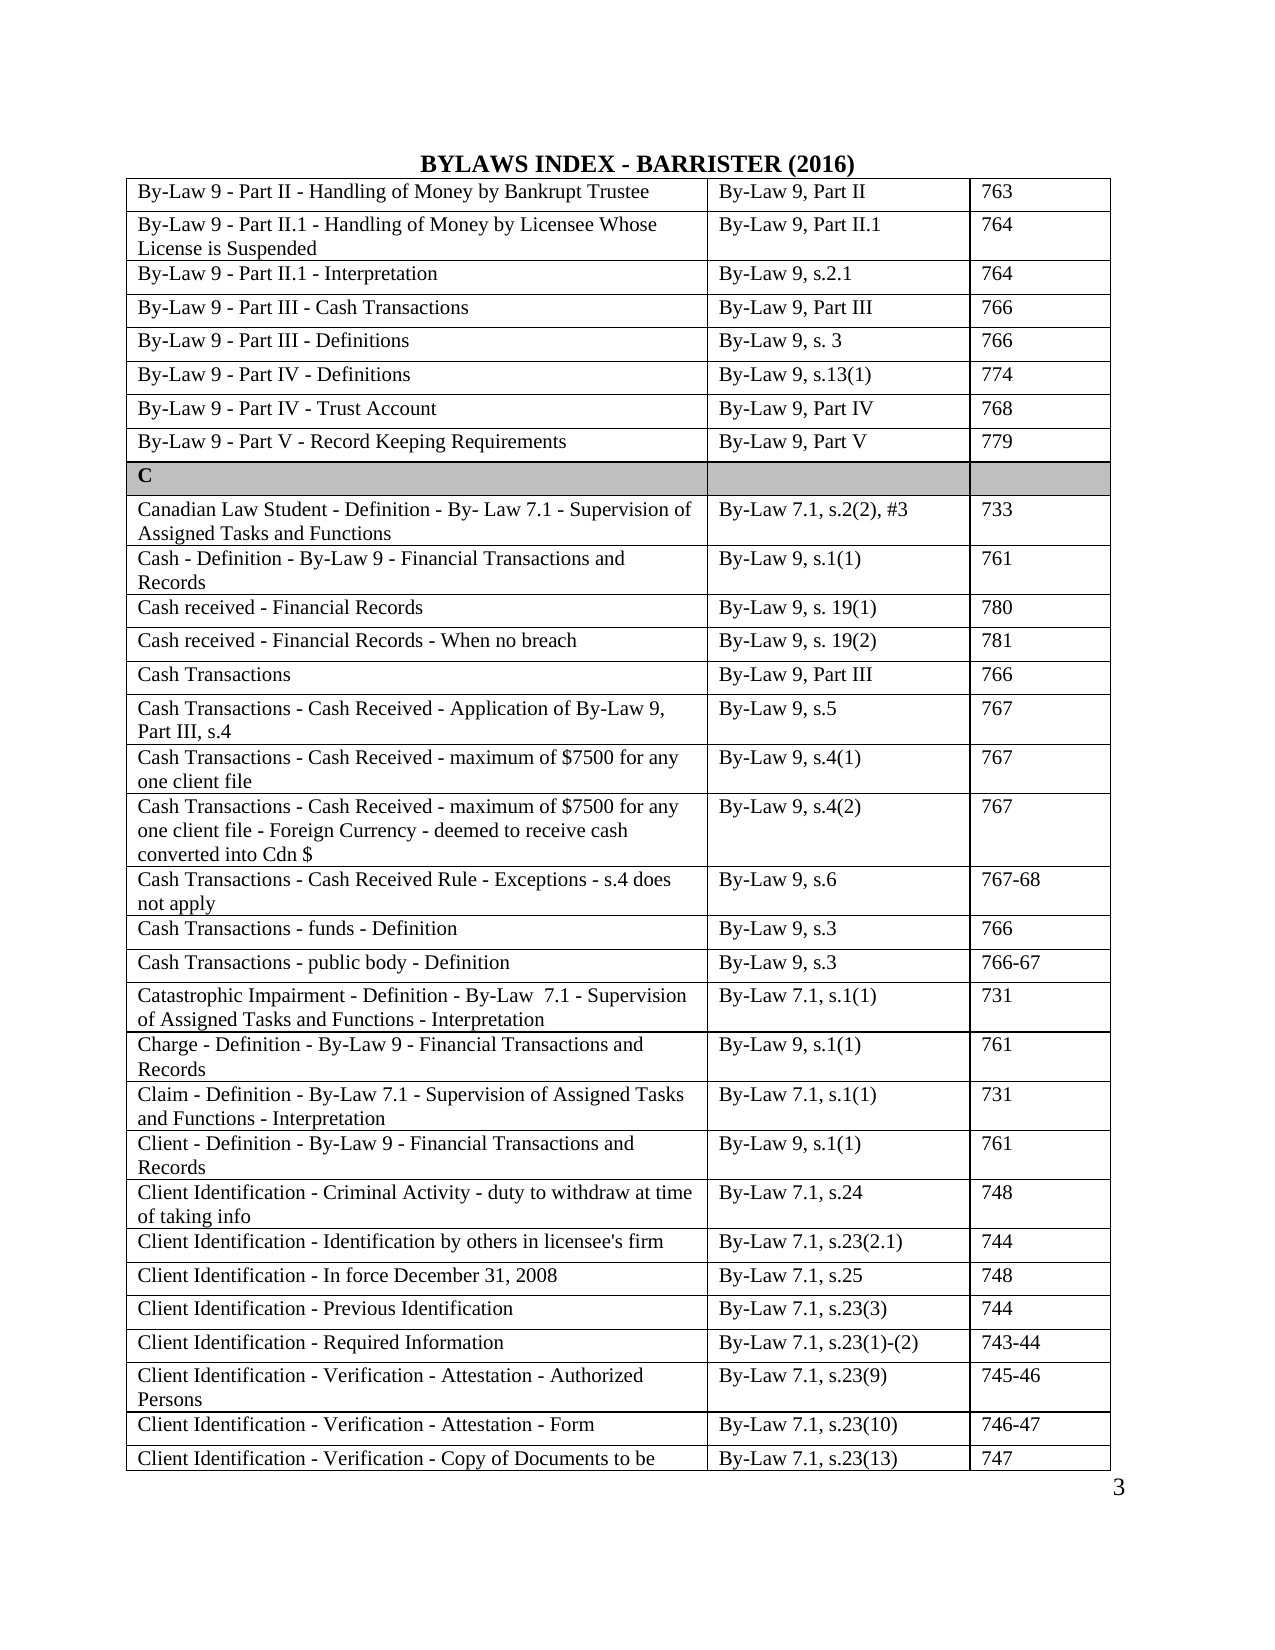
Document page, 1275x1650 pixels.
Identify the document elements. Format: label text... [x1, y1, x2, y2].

table_cell Cash Transactions [127, 662, 707, 694]
table_cell 767 [971, 745, 1110, 793]
table_cell 767 [971, 695, 1110, 743]
table_cell 746-47 [971, 1413, 1110, 1445]
table_cell Client Identification - Required Information [127, 1330, 707, 1362]
table_cell Client Identification - Identification by others in licensee's firm [127, 1229, 707, 1262]
table_cell 768 [971, 395, 1110, 428]
table_cell [971, 463, 1110, 495]
table_cell 731 [971, 1082, 1110, 1130]
table_cell 744 [971, 1229, 1110, 1262]
table_cell By-Law 7.1, s.23(2.1) [708, 1229, 969, 1262]
table_cell By-Law 7.1, s.2(2), #3 [708, 496, 969, 544]
table_cell Client - Definition - By-Law 9 - Financial Transactions and Records [127, 1131, 707, 1179]
table_cell Catastrophic Impairment - Definition - By-Law 7.1 - Supervision of Assigned Tasks and Functions - Interpretation [127, 983, 707, 1031]
table_cell Cash Transactions - Cash Received - maximum of $7500 for any one client file - Foreign Currency - deemed to receive cash converted into Cdn $ [127, 794, 707, 866]
table_cell By-Law 9, Part V [708, 429, 969, 461]
table_cell By-Law 9, s.4(2) [708, 794, 969, 866]
table_cell By-Law 9, s.6 [708, 867, 969, 915]
table_cell By-Law 9, s.3 [708, 950, 969, 982]
table_cell By-Law 9, s.13(1) [708, 362, 969, 394]
table_cell Client Identification - Previous Identification [127, 1296, 707, 1329]
table_cell 761 [971, 1131, 1110, 1179]
table_cell By-Law 9, s.5 [708, 695, 969, 743]
table_cell 766-67 [971, 950, 1110, 982]
table_cell 748 [971, 1180, 1110, 1228]
table_cell Cash Transactions - Cash Received - maximum of $7500 for any one client file [127, 745, 707, 793]
table_cell Client Identification - Criminal Activity - duty to withdraw at time of taking info [127, 1180, 707, 1228]
table_cell 743-44 [971, 1330, 1110, 1362]
table_cell 764 [971, 261, 1110, 294]
table_cell 744 [971, 1296, 1110, 1329]
table_cell By-Law 7.1, s.1(1) [708, 983, 969, 1031]
table_cell By-Law 9 - Part II.1 - Interpretation [127, 261, 707, 294]
table_cell By-Law 9, Part II [708, 179, 969, 211]
table_cell 745-46 [971, 1363, 1110, 1411]
table_cell 781 [971, 628, 1110, 661]
table_cell 780 [971, 595, 1110, 627]
table_cell Cash received - Financial Records [127, 595, 707, 627]
table_cell 766 [971, 662, 1110, 694]
table_cell 733 [971, 496, 1110, 544]
table_cell 767-68 [971, 867, 1110, 915]
table_cell 763 [971, 179, 1110, 211]
table_cell By-Law 9 - Part II.1 - Handling of Money by Licensee Whose License is Suspended [127, 212, 707, 260]
table_cell 748 [971, 1263, 1110, 1295]
table_cell Cash - Definition - By-Law 9 - Financial Transactions and Records [127, 546, 707, 594]
table_cell By-Law 9, Part III [708, 295, 969, 327]
table_cell 766 [971, 916, 1110, 949]
table_cell 761 [971, 546, 1110, 594]
table_cell By-Law 9 - Part IV - Trust Account [127, 395, 707, 428]
table_cell By-Law 9 - Part IV - Definitions [127, 362, 707, 394]
table_cell By-Law 7.1, s.23(9) [708, 1363, 969, 1411]
table_cell By-Law 9 - Part III - Definitions [127, 328, 707, 361]
table_cell By-Law 9 - Part III - Cash Transactions [127, 295, 707, 327]
table_cell By-Law 9, s.3 [708, 916, 969, 949]
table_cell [127, 1446, 707, 1470]
table_cell Cash Transactions - public body - Definition [127, 950, 707, 982]
table_cell Client Identification - Verification - Attestation - Authorized Persons [127, 1363, 707, 1411]
table_cell By-Law 7.1, s.23(1)-(2) [708, 1330, 969, 1362]
table_cell By-Law 7.1, s.23(3) [708, 1296, 969, 1329]
table_cell 766 [971, 295, 1110, 327]
table_cell Client Identification - In force December 31, 2008 [127, 1263, 707, 1295]
table_cell By-Law 7.1, s.23(10) [708, 1413, 969, 1445]
table_cell 747 [971, 1446, 1110, 1470]
table_cell By-Law 9, s. 19(1) [708, 595, 969, 627]
table_cell Cash Transactions - Cash Received - Application of By-Law 9, Part III, s.4 [127, 695, 707, 743]
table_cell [708, 1446, 969, 1470]
table_cell 766 [971, 328, 1110, 361]
table_cell [708, 463, 969, 495]
table_cell By-Law 9, s.2.1 [708, 261, 969, 294]
table_cell Cash Transactions - funds - Definition [127, 916, 707, 949]
table_cell C [127, 463, 707, 495]
table_cell By-Law 9 - Part V - Record Keeping Requirements [127, 429, 707, 461]
table_cell Charge - Definition - By-Law 9 - Financial Transactions and Records [127, 1033, 707, 1081]
table_cell By-Law 9, s. 19(2) [708, 628, 969, 661]
table_cell By-Law 7.1, s.1(1) [708, 1082, 969, 1130]
table_cell By-Law 7.1, s.25 [708, 1263, 969, 1295]
table_cell Cash Transactions - Cash Received Rule - Exceptions - s.4 does not apply [127, 867, 707, 915]
table_cell By-Law 9 - Part II - Handling of Money by Bankrupt Trustee [127, 179, 707, 211]
table_cell Claim - Definition - By-Law 7.1 - Supervision of Assigned Tasks and Functions - Interpretation [127, 1082, 707, 1130]
table_cell By-Law 9, s.4(1) [708, 745, 969, 793]
table_cell By-Law 9, Part IV [708, 395, 969, 428]
table_cell By-Law 9, Part III [708, 662, 969, 694]
table_cell By-Law 9, s.1(1) [708, 1033, 969, 1081]
table_cell Canadian Law Student - Definition - By- Law 7.1 - Supervision of Assigned Tasks and Functions [127, 496, 707, 544]
table_cell 764 [971, 212, 1110, 260]
table_cell By-Law 9, s. 3 [708, 328, 969, 361]
table_cell 779 [971, 429, 1110, 461]
table_cell 767 [971, 794, 1110, 866]
table_cell Cash received - Financial Records - When no breach [127, 628, 707, 661]
table_cell 731 [971, 983, 1110, 1031]
table_cell 774 [971, 362, 1110, 394]
table_cell 761 [971, 1033, 1110, 1081]
table_cell By-Law 9, Part II.1 [708, 212, 969, 260]
table_cell By-Law 9, s.1(1) [708, 546, 969, 594]
table_cell Client Identification - Verification - Attestation - Form [127, 1413, 707, 1445]
table_cell By-Law 9, s.1(1) [708, 1131, 969, 1179]
table_cell By-Law 7.1, s.24 [708, 1180, 969, 1228]
